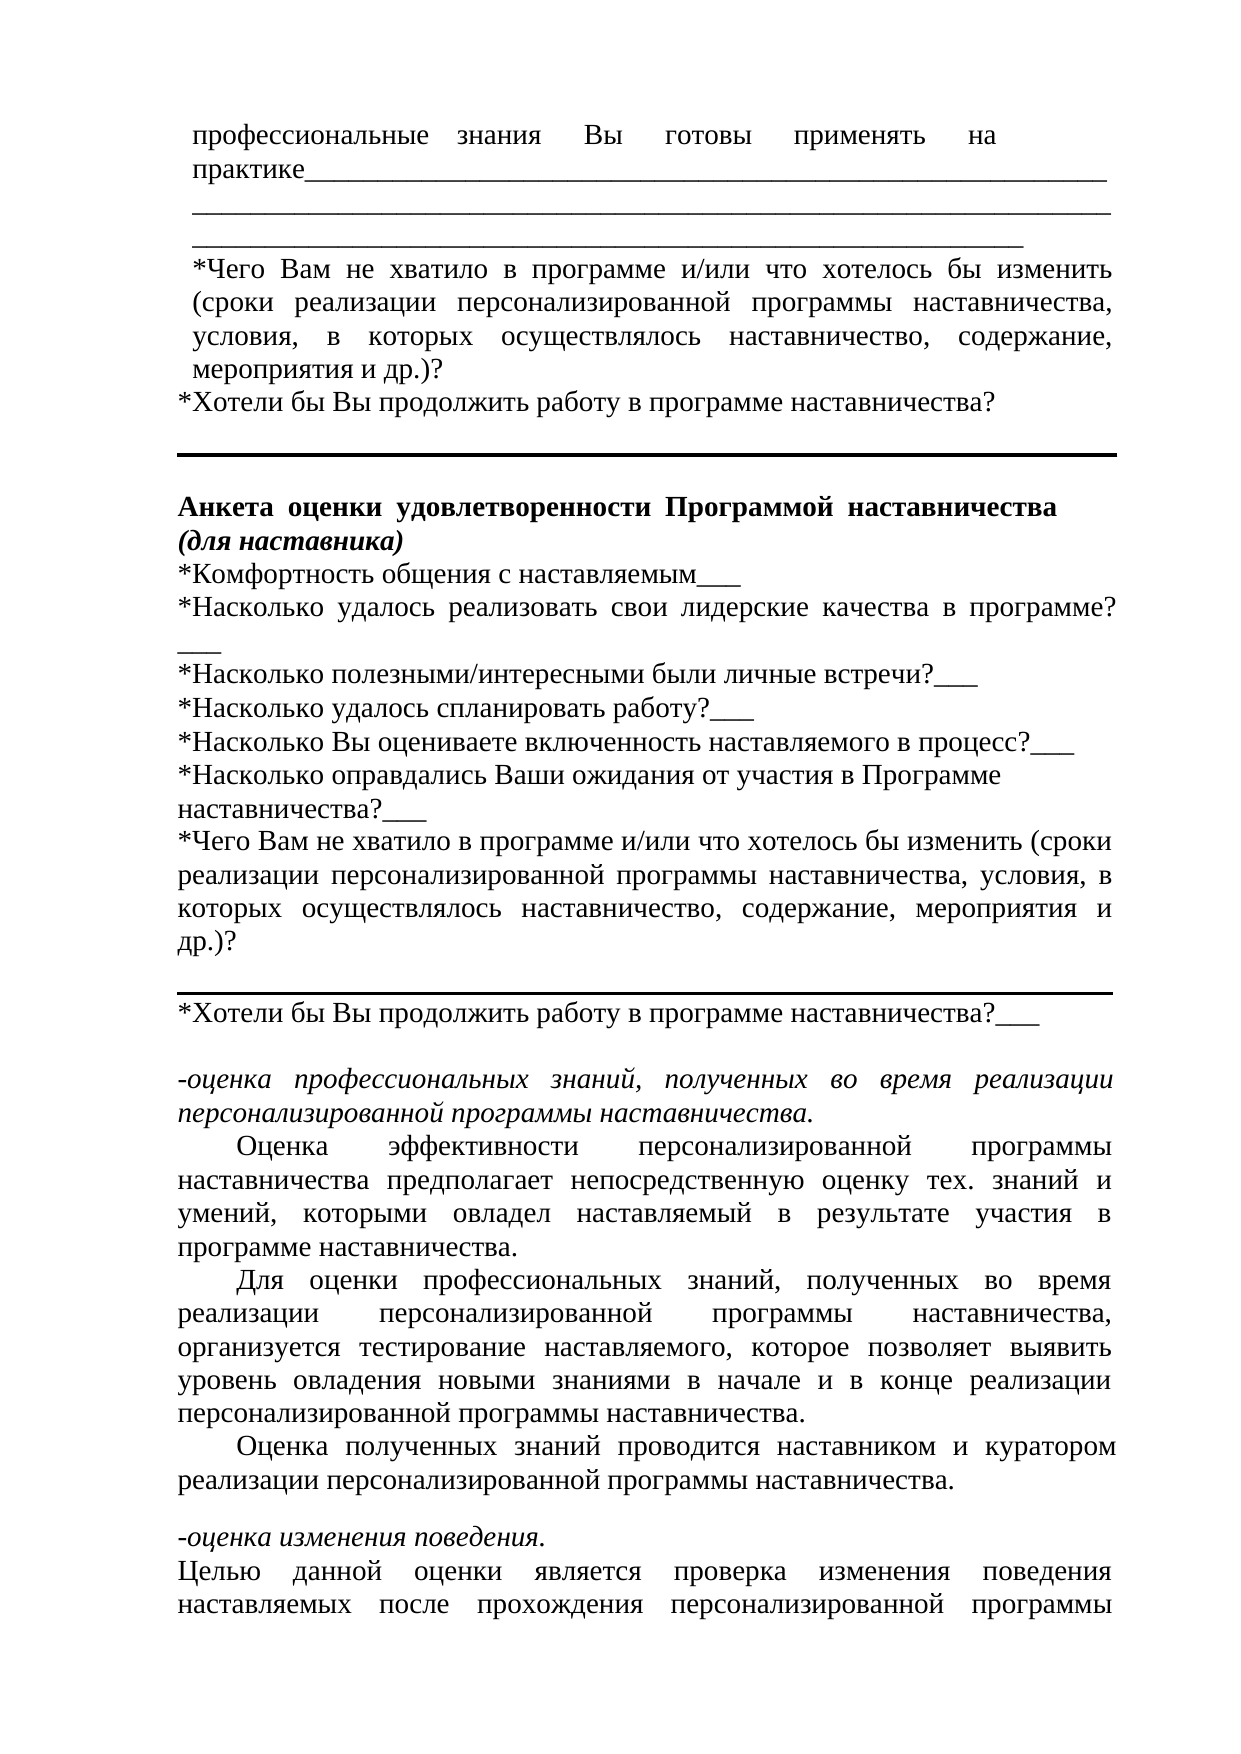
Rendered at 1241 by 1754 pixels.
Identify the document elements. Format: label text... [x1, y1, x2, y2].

text -оценка профессиональных знаний, полученных во время реализации персонализированной программы наставничества. [177, 1062, 1117, 1129]
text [177, 1553, 1113, 1620]
text *Насколько Вы оцениваете включенность наставляемого в процесс?___ [177, 724, 1117, 757]
text *Насколько полезными/интересными были личные встречи?___ [177, 657, 1024, 690]
text наставничества?___ [177, 791, 1154, 824]
text -оценка изменения поведения. [177, 1520, 1154, 1553]
text *Насколько удалось спланировать работу?___ [177, 691, 1024, 724]
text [192, 118, 1117, 251]
text *Чего Вам не хватило в программе и/или что хотелось бы изменить (сроки реализации персонализированной программы наставничества, условия, в которых осуществлялось наставничество, содержание, мероприятия и др.)? [192, 251, 1113, 385]
text *Комфортность общения с наставляемым___ [177, 557, 1154, 590]
text *Чего Вам не хватило в программе и/или что хотелось бы изменить (сроки реализации персонализированной программы наставничества, условия, в которых осуществлялось наставничество, содержание, мероприятия и др.)? [177, 824, 1113, 957]
text *Насколько удалось реализовать свои лидерские качества в программе?___ [177, 590, 1117, 656]
text Анкета оценки удовлетворенности Программой наставничества (для наставника) [177, 490, 1058, 556]
text *Насколько оправдались Ваши ожидания от участия в Программе [177, 757, 1117, 791]
text Оценка полученных знаний проводится наставником и куратором реализации персонализированной программы наставничества. [177, 1429, 1117, 1495]
text *Хотели бы Вы продолжить работу в программе наставничества? [177, 385, 1117, 418]
text *Хотели бы Вы продолжить работу в программе наставничества?___ [177, 996, 1102, 1029]
text Оценка эффективности персонализированной программы наставничества предполагает непосредственную оценку тех. знаний и умений, которыми овладел наставляемый в результате участия в программе наставничества. [177, 1129, 1112, 1262]
text Для оценки профессиональных знаний, полученных во время реализации персонализированной программы наставничества, организуется тестирование наставляемого, которое позволяет выявить уровень овладения новыми знаниями в начале и в конце реализации персонализированной программы наставничества. [177, 1263, 1112, 1429]
